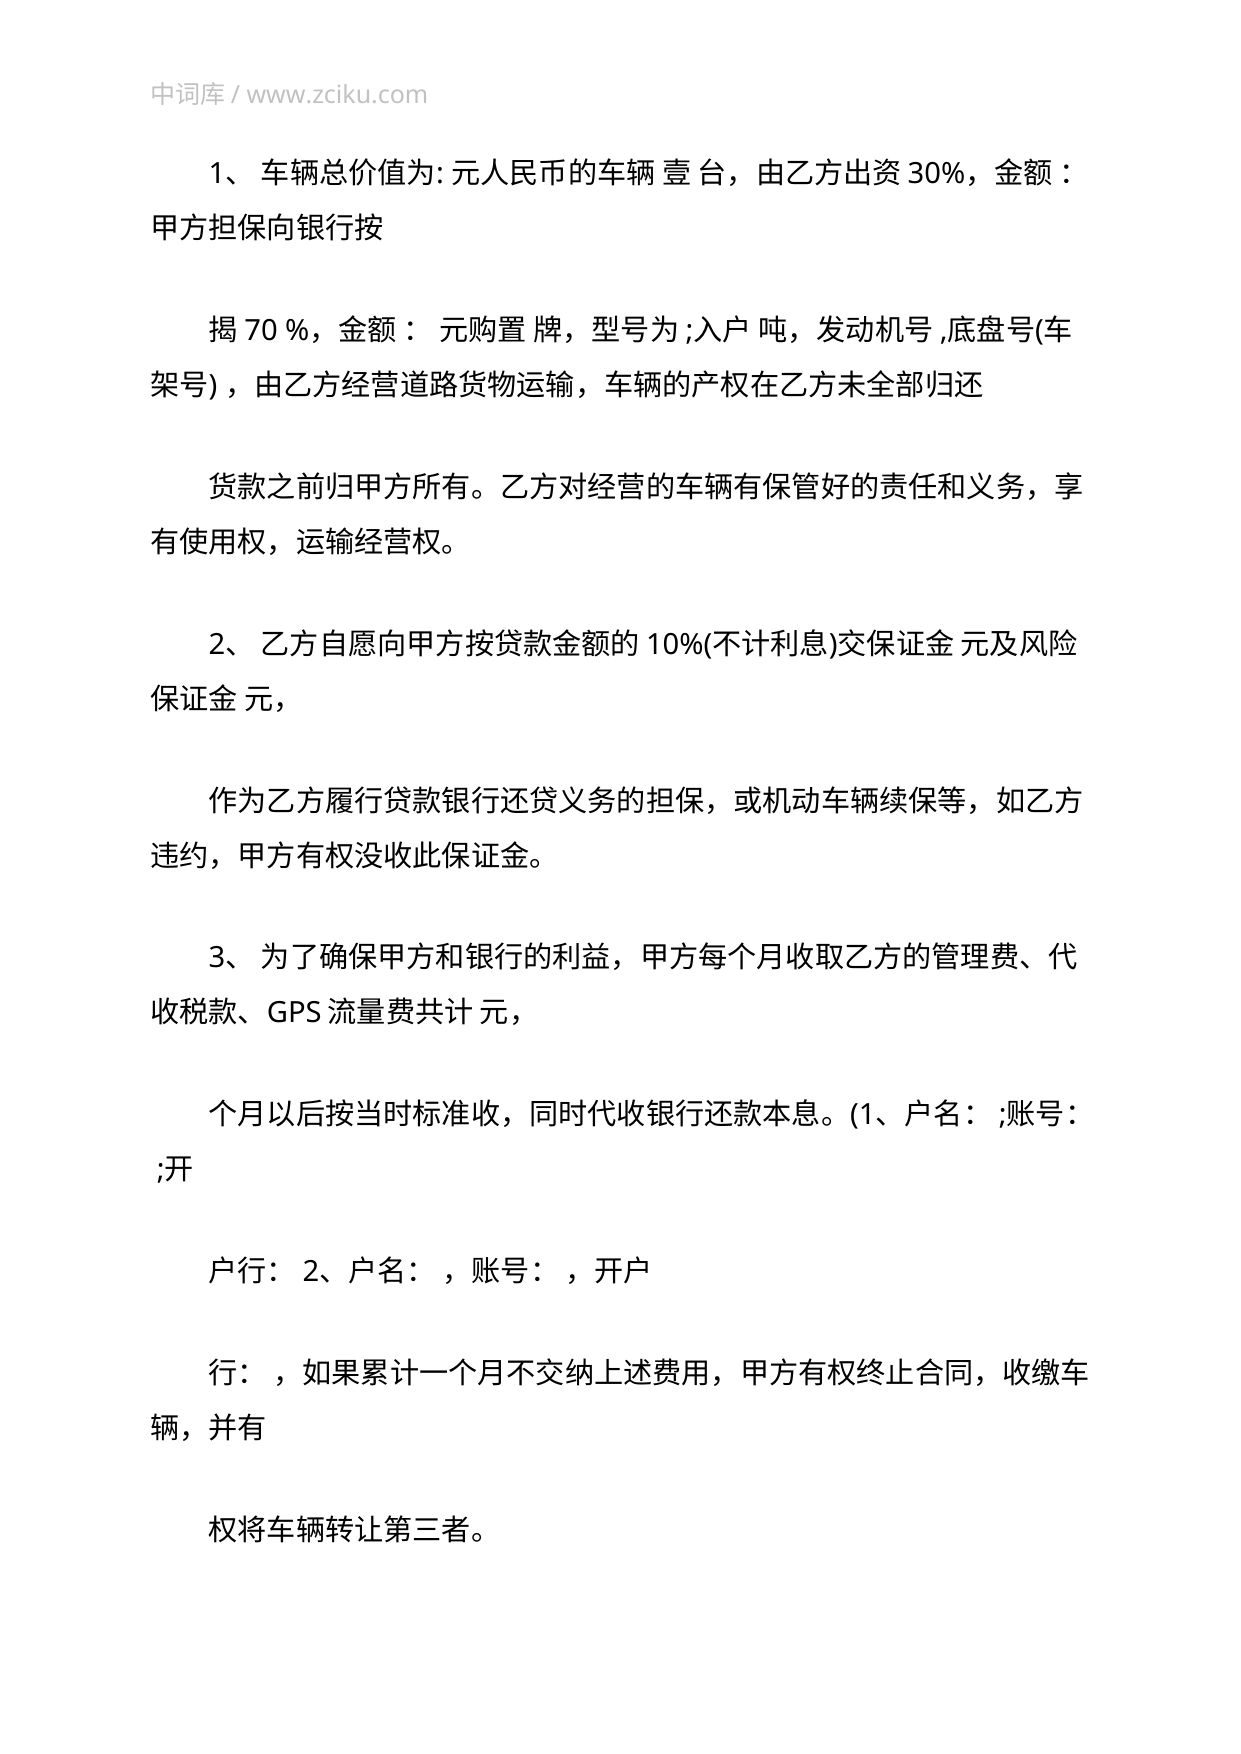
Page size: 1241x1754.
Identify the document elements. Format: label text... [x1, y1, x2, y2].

text 2、 乙方自愿向甲方按贷款金额的10%(不计利息)交保证金 元及风险保证金 元， [150, 620, 1090, 718]
text 3、 为了确保甲方和银行的利益，甲方每个月收取乙方的管理费、代收税款、GPS流量费共计 元， [150, 934, 1090, 1031]
text 个月以后按当时标准收，同时代收银行还款本息。(1、户名： ;账号： ;开 [150, 1091, 1090, 1188]
text 行： ，如果累计一个月不交纳上述费用，甲方有权终止合同，收缴车辆，并有 [150, 1350, 1090, 1447]
text 权将车辆转让第三者。 [150, 1506, 1090, 1549]
text 户行： 2、户名： ，账号： ，开户 [150, 1248, 1090, 1290]
text 1、 车辆总价值为: 元人民币的车辆 壹 台，由乙方出资30%，金额 ： 甲方担保向银行按 [150, 150, 1090, 247]
text 货款之前归甲方所有。乙方对经营的车辆有保管好的责任和义务，享有使用权，运输经营权。 [150, 464, 1090, 561]
text 作为乙方履行贷款银行还贷义务的担保，或机动车辆续保等，如乙方违约，甲方有权没收此保证金。 [150, 777, 1090, 874]
text 揭 70 %，金额 ： 元购置 牌，型号为 ;入户 吨，发动机号 ,底盘号(车架号) ，由乙方经营道路货物运输，车辆的产权在乙方未全部归还 [150, 307, 1090, 404]
